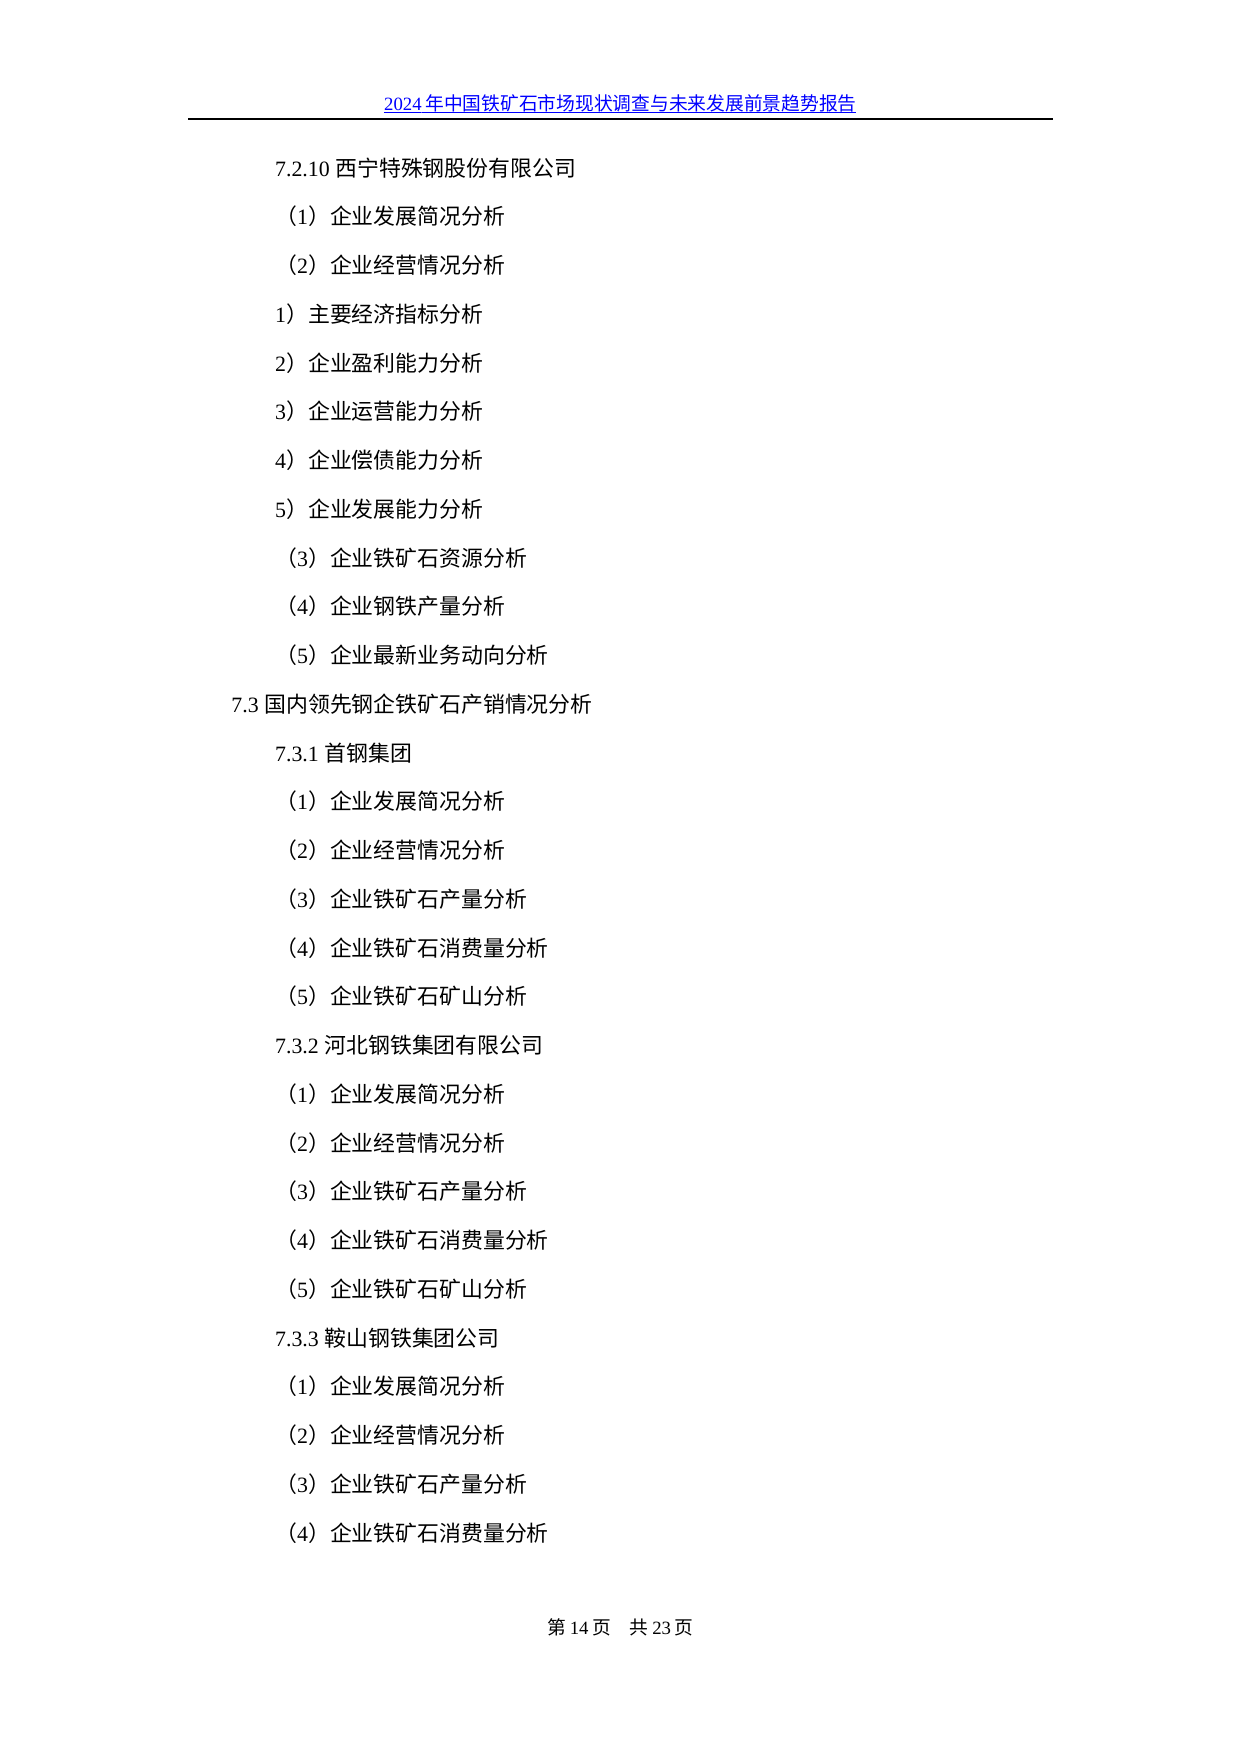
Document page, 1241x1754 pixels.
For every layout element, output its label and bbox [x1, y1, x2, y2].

text [187, 150, 1053, 1548]
